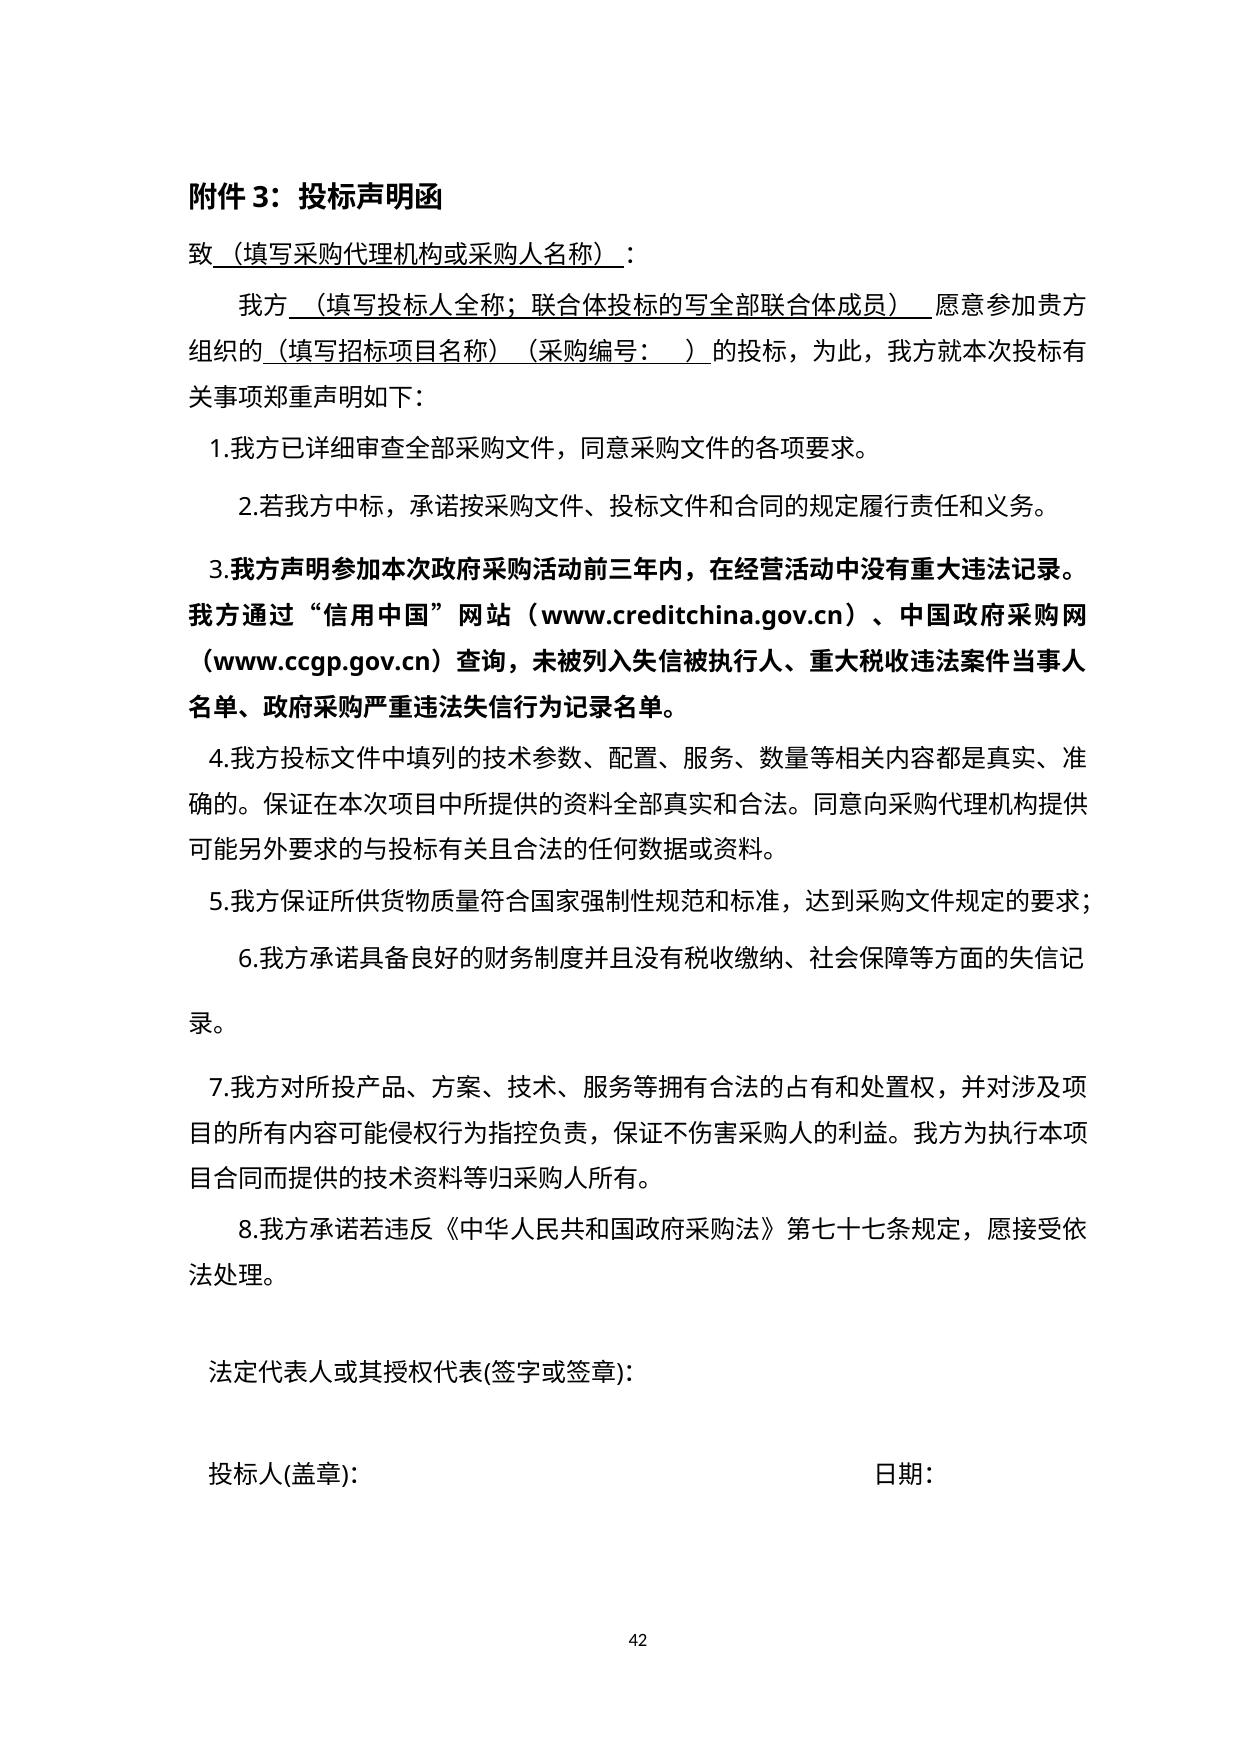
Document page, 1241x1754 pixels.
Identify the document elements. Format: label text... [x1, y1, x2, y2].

text 4.我方投标文件中填列的技术参数、配置、服务、数量等相关内容都是真实、准确的。保证在本次项目中所提供的资料全部真实和合法。同意向采购代理机构提供可能另外要求的与投标有关且合法的任何数据或资料。 [188, 731, 1088, 868]
list 2.若我方中标，承诺按采购文件、投标文件和合同的规定履行责任和义务。 [188, 472, 1088, 537]
text 致 （填写采购代理机构或采购人名称） ： [188, 227, 1088, 273]
text 法定代表人或其授权代表(签字或签章)： [188, 1345, 1088, 1391]
text 8.我方承诺若违反《中华人民共和国政府采购法》第七十七条规定，愿接受依法处理。 [188, 1202, 1088, 1294]
text 投标人(盖章)： 日期： [188, 1447, 1088, 1493]
text 3.我方声明参加本次政府采购活动前三年内，在经营活动中没有重大违法记录。我方通过“信用中国”网站（www.creditchina.gov.cn）、中国政府采购网（www.ccgp.gov.cn）查询，未被列入失信被执行人、重大税收违法案件当事人名单、政府采购严重违法失信行为记录名单。 [188, 542, 1088, 725]
text 7.我方对所投产品、方案、技术、服务等拥有合法的占有和处置权，并对涉及项目的所有内容可能侵权行为指控负责，保证不伤害采购人的利益。我方为执行本项目合同而提供的技术资料等归采购人所有。 [188, 1059, 1088, 1197]
text 1.我方已详细审查全部采购文件，同意采购文件的各项要求。 [188, 421, 1088, 467]
list 6.我方承诺具备良好的财务制度并且没有税收缴纳、社会保障等方面的失信记录。 [188, 924, 1088, 1054]
text 我方 （填写投标人全称；联合体投标的写全部联合体成员） 愿意参加贵方组织的（填写招标项目名称）（采购编号： ）的投标，为此，我方就本次投标有关事项郑重声明如下： [188, 278, 1088, 416]
text 5.我方保证所供货物质量符合国家强制性规范和标准，达到采购文件规定的要求； [188, 873, 1088, 919]
text 附件3：投标声明函 [188, 162, 1088, 227]
